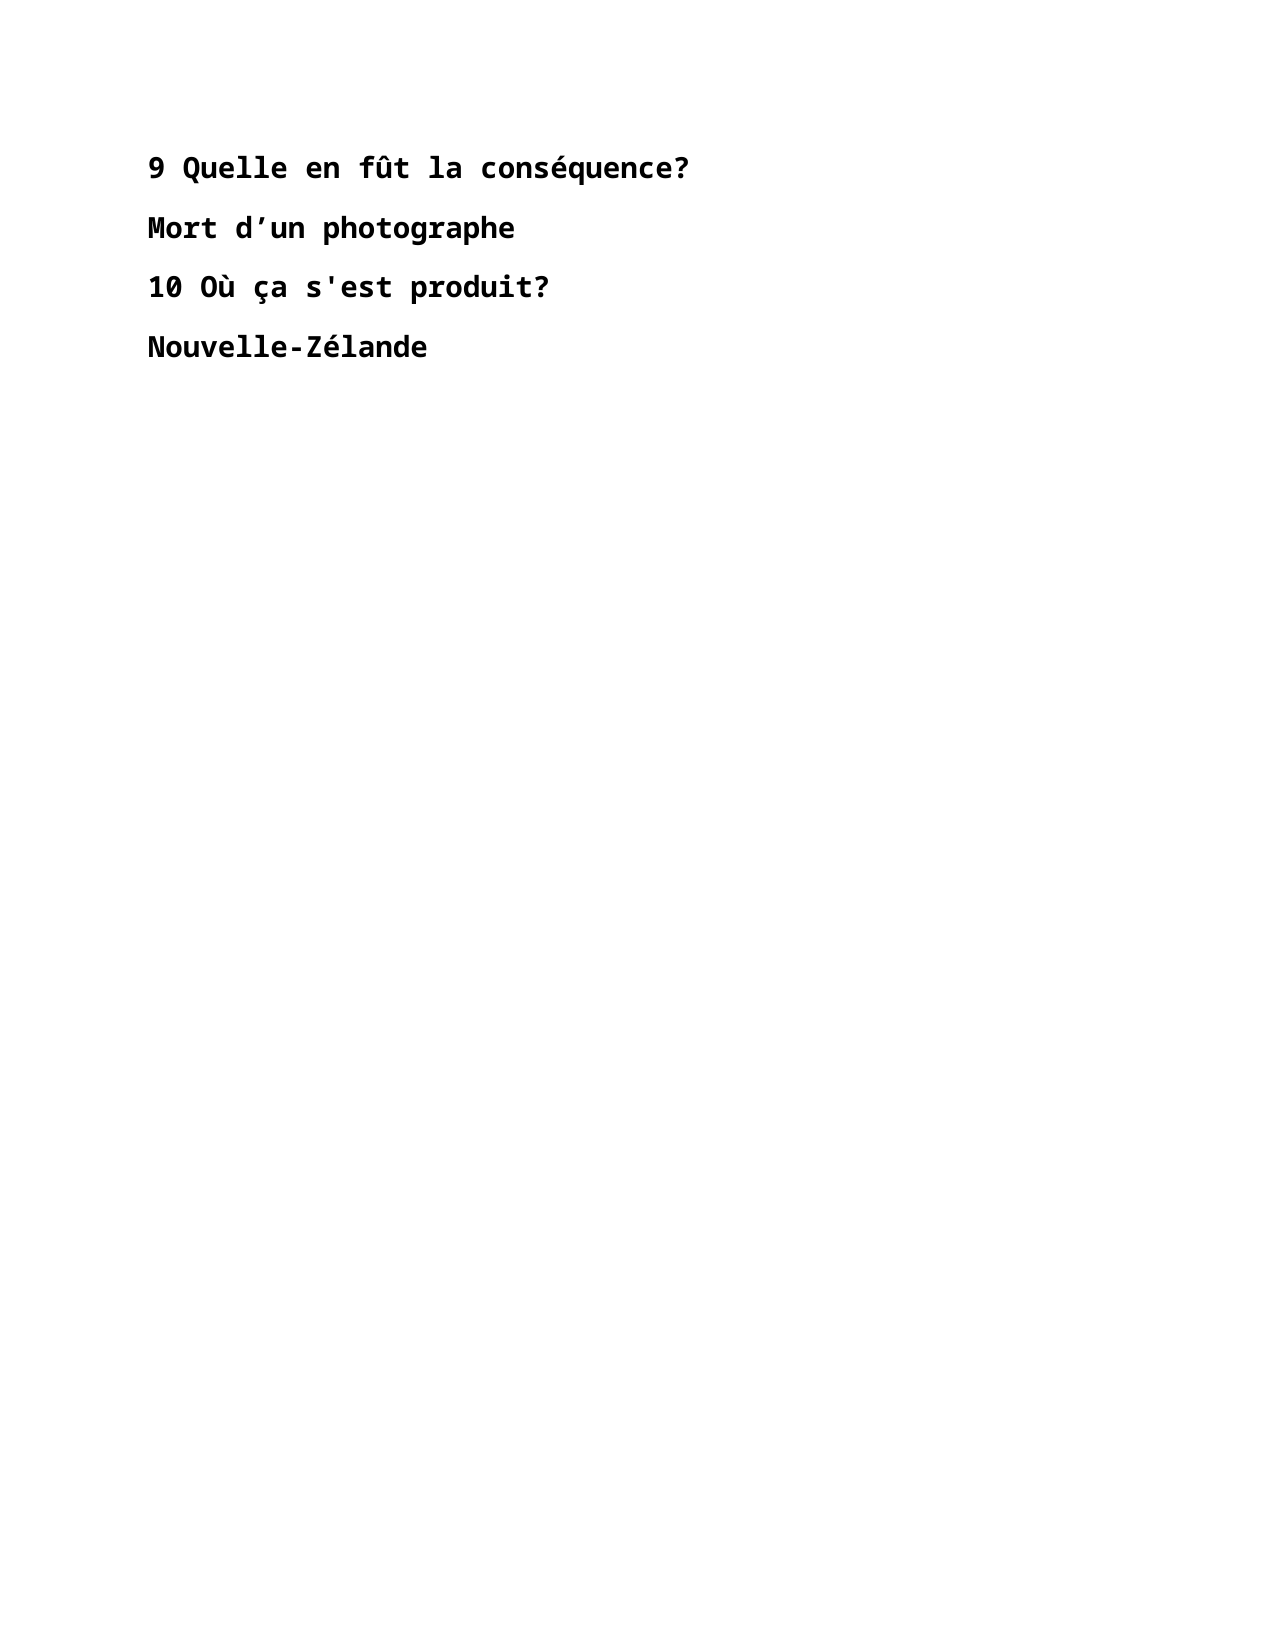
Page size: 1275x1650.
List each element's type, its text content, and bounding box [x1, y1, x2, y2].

text Mort d’un photographe [148, 207, 1127, 247]
text Nouvelle-Zélande [148, 326, 1127, 366]
text 9 Quelle en fût la conséquence? [148, 148, 1127, 187]
text 10 Où ça s'est produit? [148, 267, 1127, 306]
